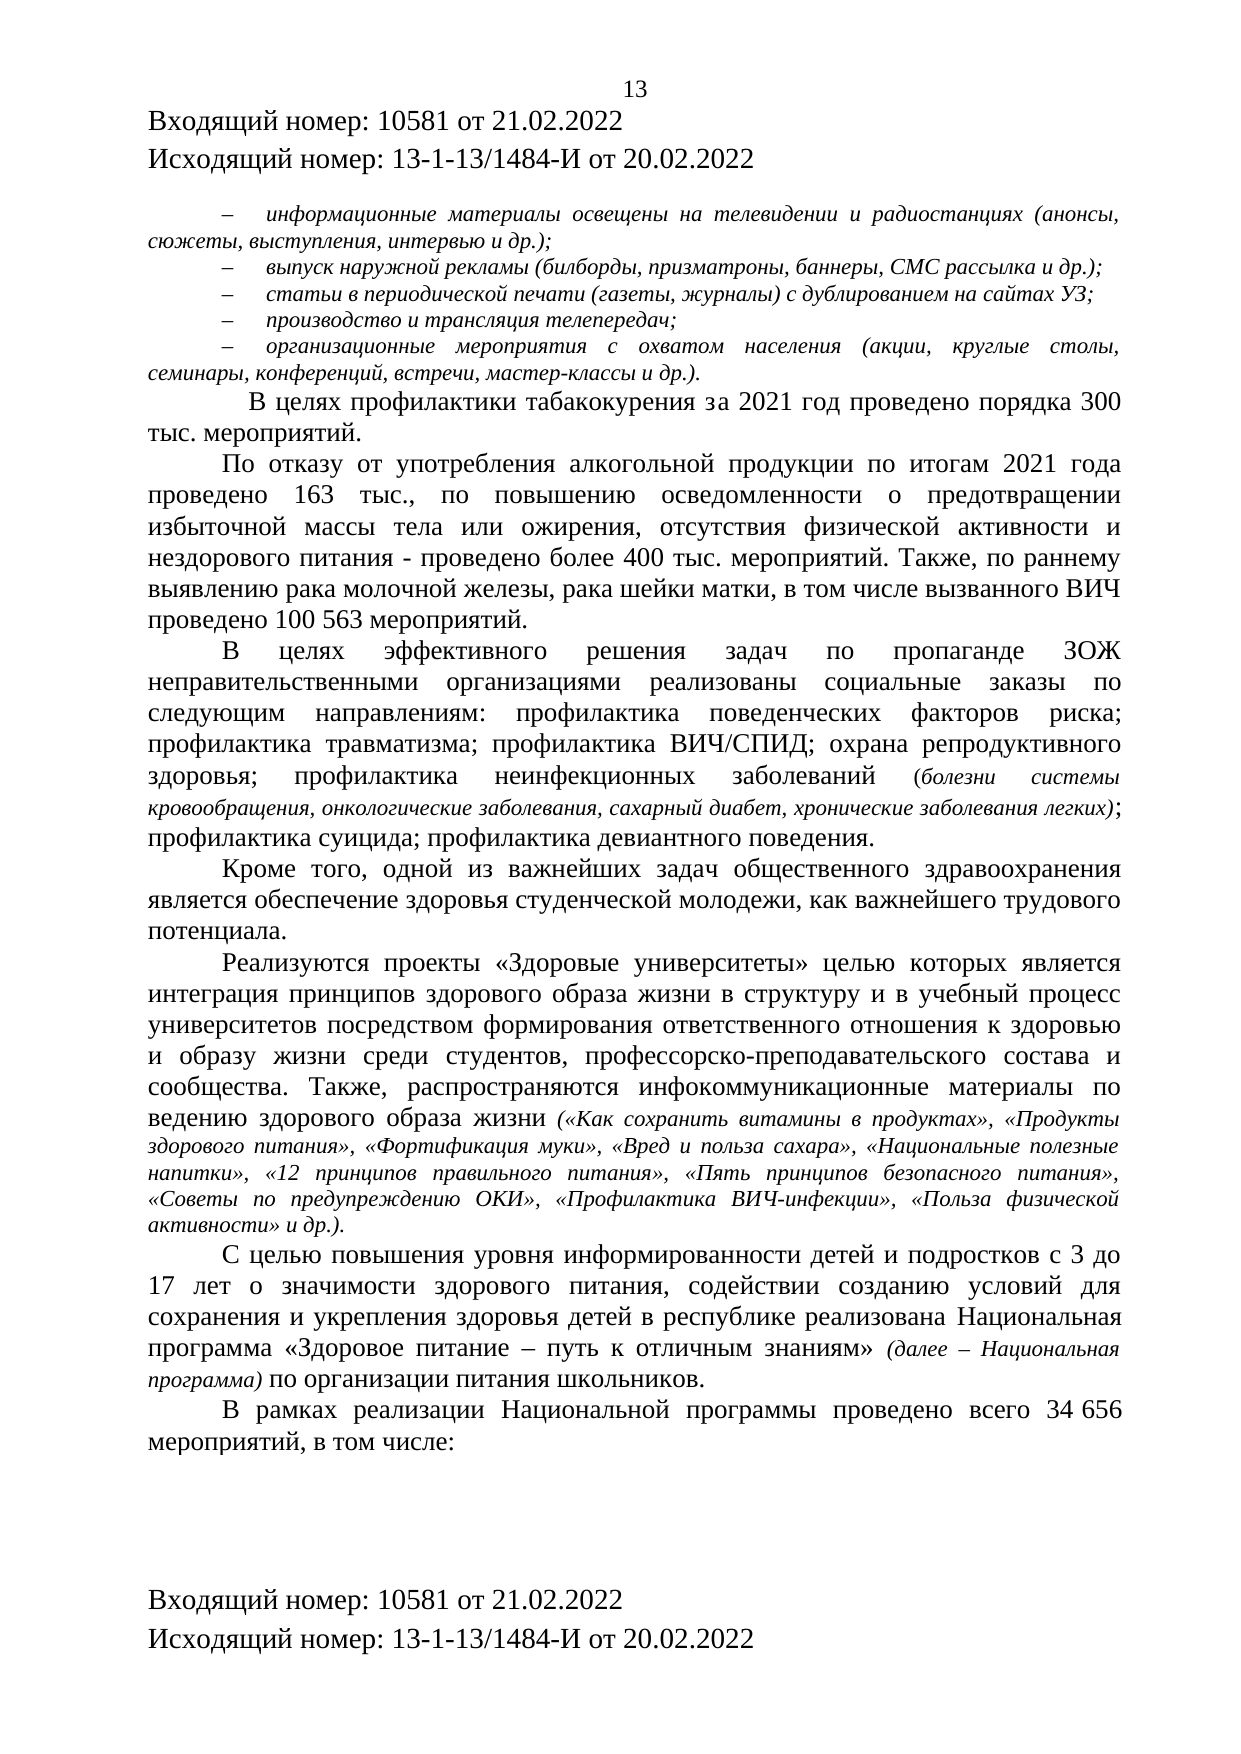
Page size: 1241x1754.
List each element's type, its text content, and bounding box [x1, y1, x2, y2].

text – информационные материалы освещены на телевидении и радиостанциях (анонсы, сюжеты, выступления, интервью и др.); [148, 201, 1122, 253]
text Реализуются проекты «Здоровые университеты» целью которых является интеграция принципов здорового образа жизни в структуру и в учебный процесс университетов посредством формирования ответственного отношения к здоровью и образу жизни среди студентов, профессорско-преподавательского состава и сообщества. Также, распространяются инфокоммуникационные материалы по ведению здорового образа жизни («Как сохранить витамины в продуктах», «Продукты здорового питания», «Фортификация муки», «Вред и польза сахара», «Национальные полезные напитки», «12 принципов правильного питания», «Пять принципов безопасного питания», «Советы по предупреждению ОКИ», «Профилактика ВИЧ-инфекции», «Польза физической активности» и др.). [148, 946, 1122, 1238]
text С целью повышения уровня информированности детей и подростков с 3 до 17 лет о значимости здорового питания, содействии созданию условий для сохранения и укрепления здоровья детей в республике реализована Национальная программа «Здоровое питание – путь к отличным знаниям» (далее – Национальная программа) по организации питания школьников. [148, 1238, 1122, 1394]
text В целях профилактики табакокурения за 2021 год проведено порядка 300 тыс. мероприятий. [148, 385, 1122, 447]
text – производство и трансляция телепередач; [148, 306, 1122, 332]
text Кроме того, одной из важнейших задач общественного здравоохранения является обеспечение здоровья студенческой молодежи, как важнейшего трудового потенциала. [148, 852, 1122, 946]
text В рамках реализации Национальной программы проведено всего 34 656 мероприятий, в том числе: [148, 1394, 1122, 1455]
text По отказу от употребления алкогольной продукции по итогам 2021 года проведено 163 тыс., по повышению осведомленности о предотвращении избыточной массы тела или ожирения, отсутствия физической активности и нездорового питания - проведено более 400 тыс. мероприятий. Также, по раннему выявлению рака молочной железы, рака шейки матки, в том числе вызванного ВИЧ проведено 100 563 мероприятий. [148, 447, 1122, 634]
text – организационные мероприятия с охватом населения (акции, круглые столы, семинары, конференций, встречи, мастер-классы и др.). [148, 332, 1122, 385]
text – выпуск наружной рекламы (билборды, призматроны, баннеры, СМС рассылка и др.); [148, 253, 1122, 279]
text В целях эффективного решения задач по пропаганде ЗОЖ неправительственными организациями реализованы социальные заказы по следующим направлениям: профилактика поведенческих факторов риска; профилактика травматизма; профилактика ВИЧ/СПИД; охрана репродуктивного здоровья; профилактика неинфекционных заболеваний (болезни системы кровообращения, онкологические заболевания, сахарный диабет, хронические заболевания легких); профилактика суицида; профилактика девиантного поведения. [148, 634, 1122, 852]
text – статьи в периодической печати (газеты, журналы) с дублированием на сайтах УЗ; [148, 279, 1122, 306]
